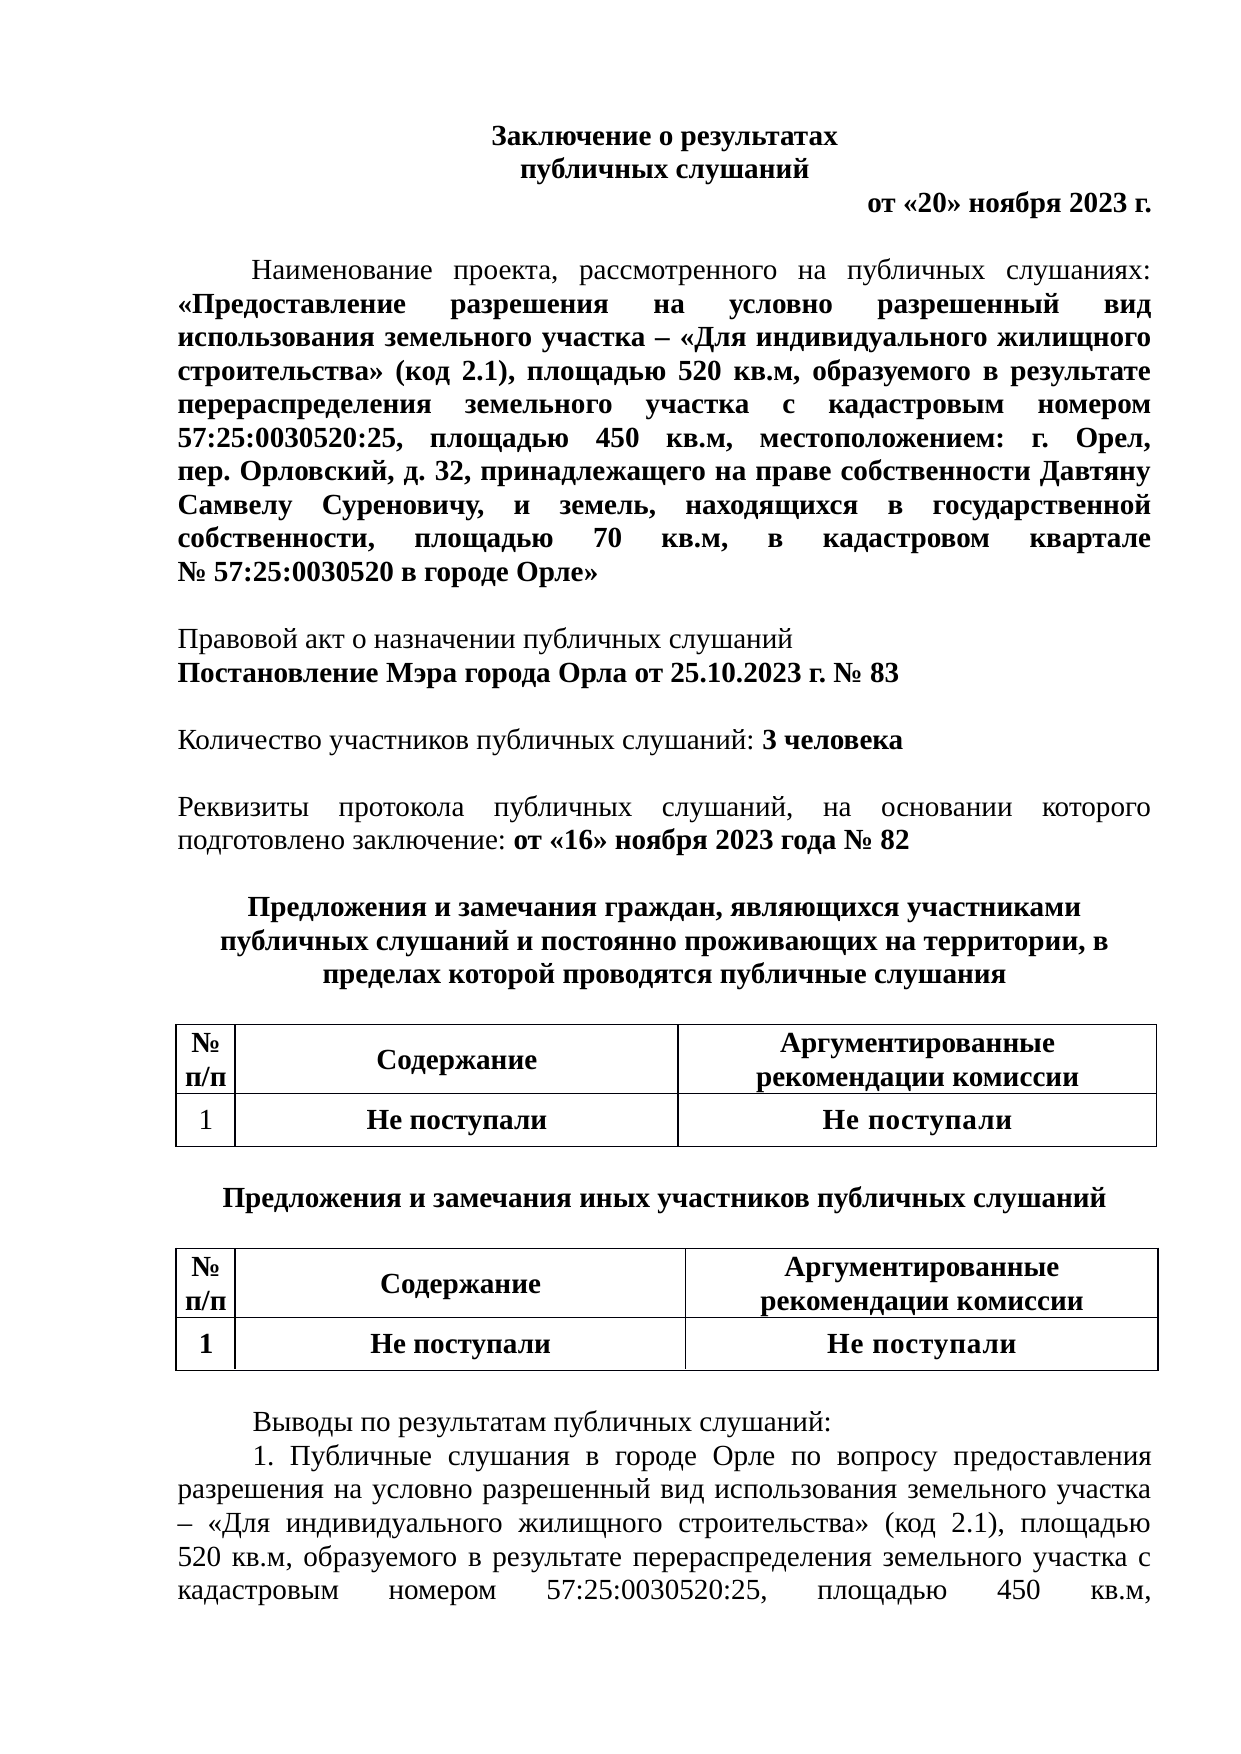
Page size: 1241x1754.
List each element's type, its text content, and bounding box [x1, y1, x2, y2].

table_cell 1 [177, 1318, 234, 1369]
text публичных слушаний [177, 152, 1152, 185]
table_cell Не поступали [686, 1318, 1157, 1369]
list Наименование проекта, рассмотренного на публичных слушаниях: «Предоставление разрешения на условно разрешенный вид использования земельного участка – «Для индивидуального жилищного строительства» (код 2.1), площадью 520 кв.м, образуемого в результате перераспределения земельного участка с кадастровым номером 57:25:0030520:25, площадью 450 кв.м, местоположением: г. Орел, пер. Орловский, д. 32, принадлежащего на праве собственности Давтяну Самвелу Суреновичу, и земель, находящихся в государственной собственности, площадью 70 кв.м, в кадастровом квартале № 57:25:0030520 в городе Орле» [177, 252, 1152, 588]
text Постановление Мэра города Орла от 25.10.2023 г. № 83 [177, 655, 1152, 688]
table_header № п/п [177, 1025, 234, 1092]
table_cell Не поступали [236, 1318, 685, 1369]
text Предложения и замечания иных участников публичных слушаний [177, 1181, 1152, 1214]
table_header № п/п [177, 1249, 234, 1316]
text Количество участников публичных слушаний: 3 человека [177, 722, 1152, 755]
text Выводы по результатам публичных слушаний: [177, 1404, 1152, 1438]
table_header Аргументированные рекомендации комиссии [686, 1249, 1157, 1316]
text Реквизиты протокола публичных слушаний, на основании которого подготовлено заключение: от «16» ноября 2023 года № 82 [177, 789, 1152, 856]
text от «20» ноября 2023 г. [177, 185, 1152, 219]
table_header Содержание [236, 1249, 685, 1316]
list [177, 1438, 1152, 1606]
table_cell 1 [177, 1094, 234, 1146]
text Предложения и замечания граждан, являющихся участниками публичных слушаний и постоянно проживающих на территории, в пределах которой проводятся публичные слушания [177, 889, 1152, 990]
text Заключение о результатах [177, 118, 1152, 152]
table_header Аргументированные рекомендации комиссии [679, 1025, 1156, 1092]
table_cell Не поступали [679, 1094, 1156, 1146]
text Правовой акт о назначении публичных слушаний [177, 621, 1152, 655]
table_cell Не поступали [236, 1094, 677, 1146]
table_header Содержание [236, 1025, 677, 1092]
